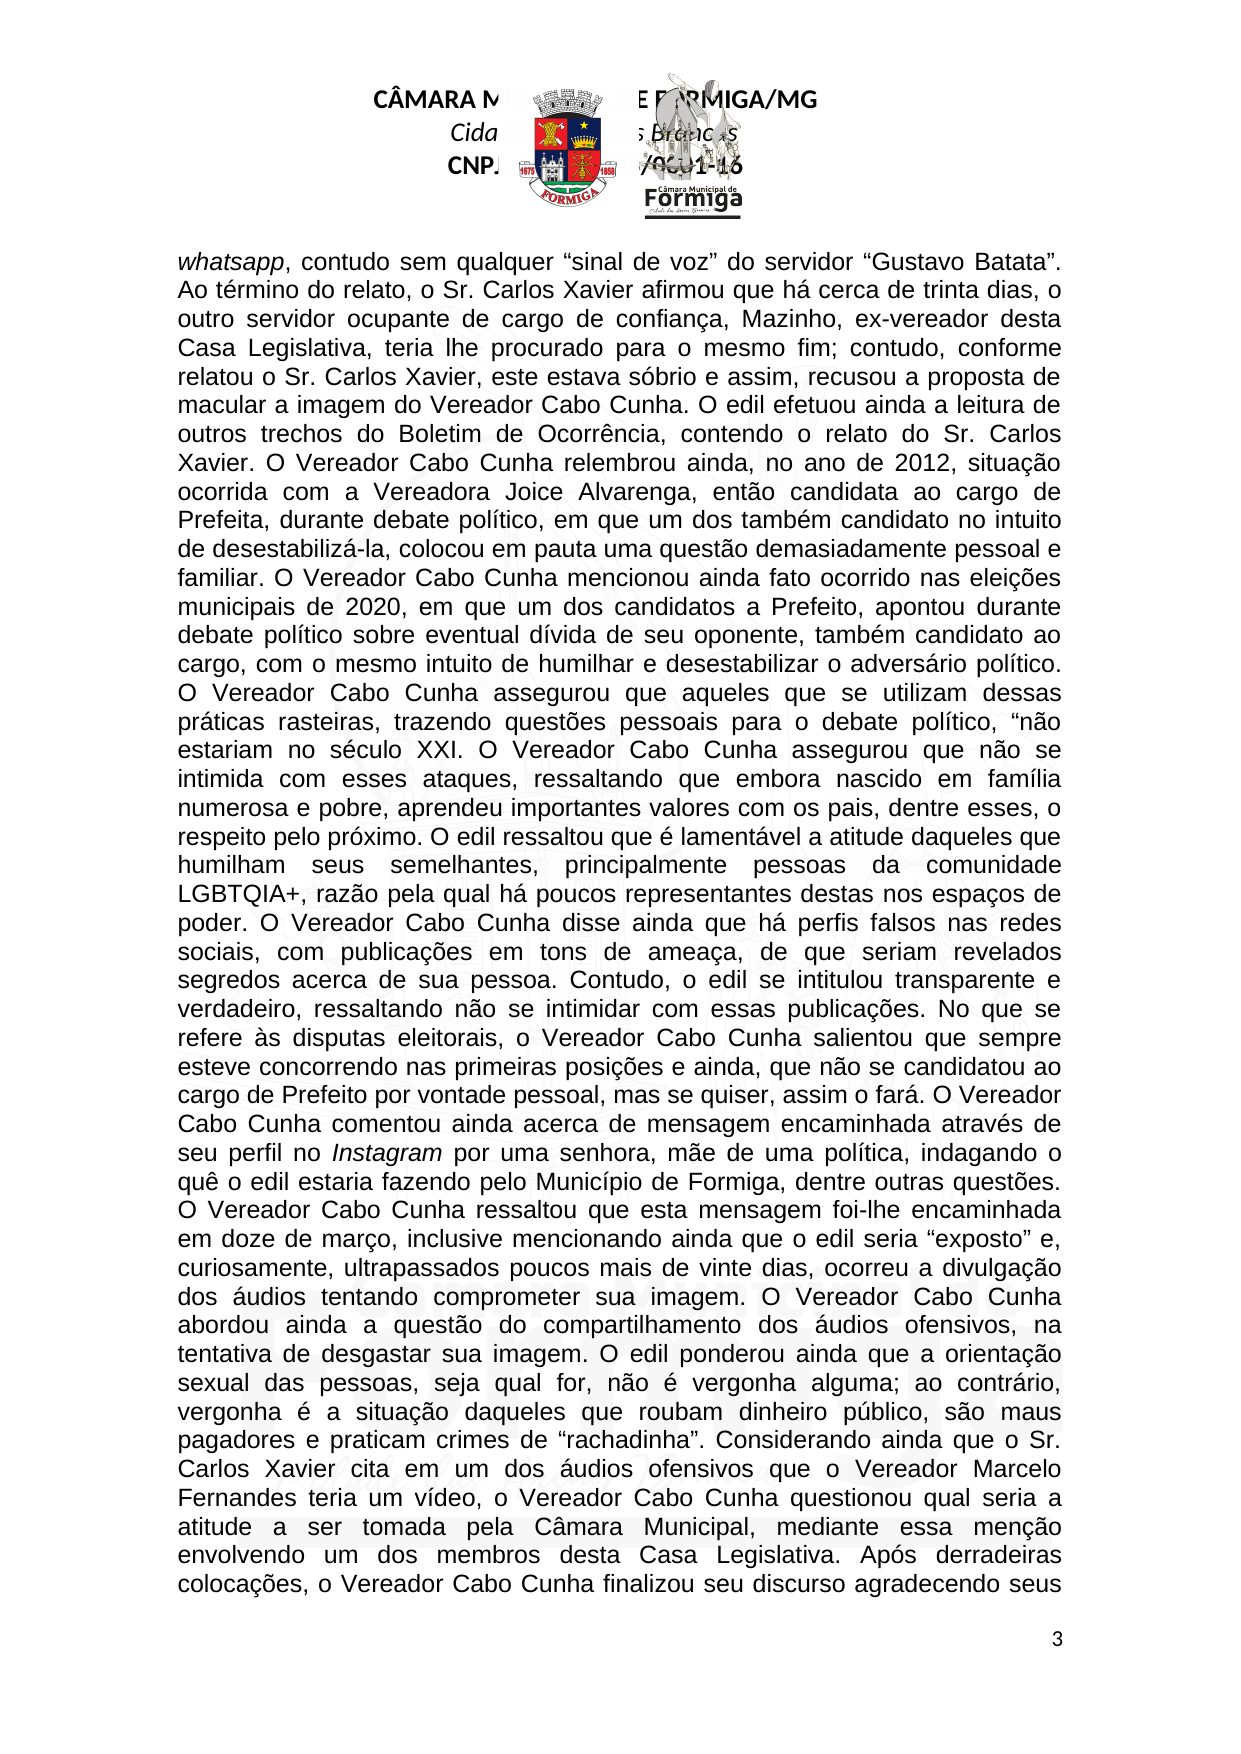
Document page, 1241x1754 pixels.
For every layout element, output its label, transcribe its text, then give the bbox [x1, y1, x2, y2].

picture [498, 73, 742, 219]
